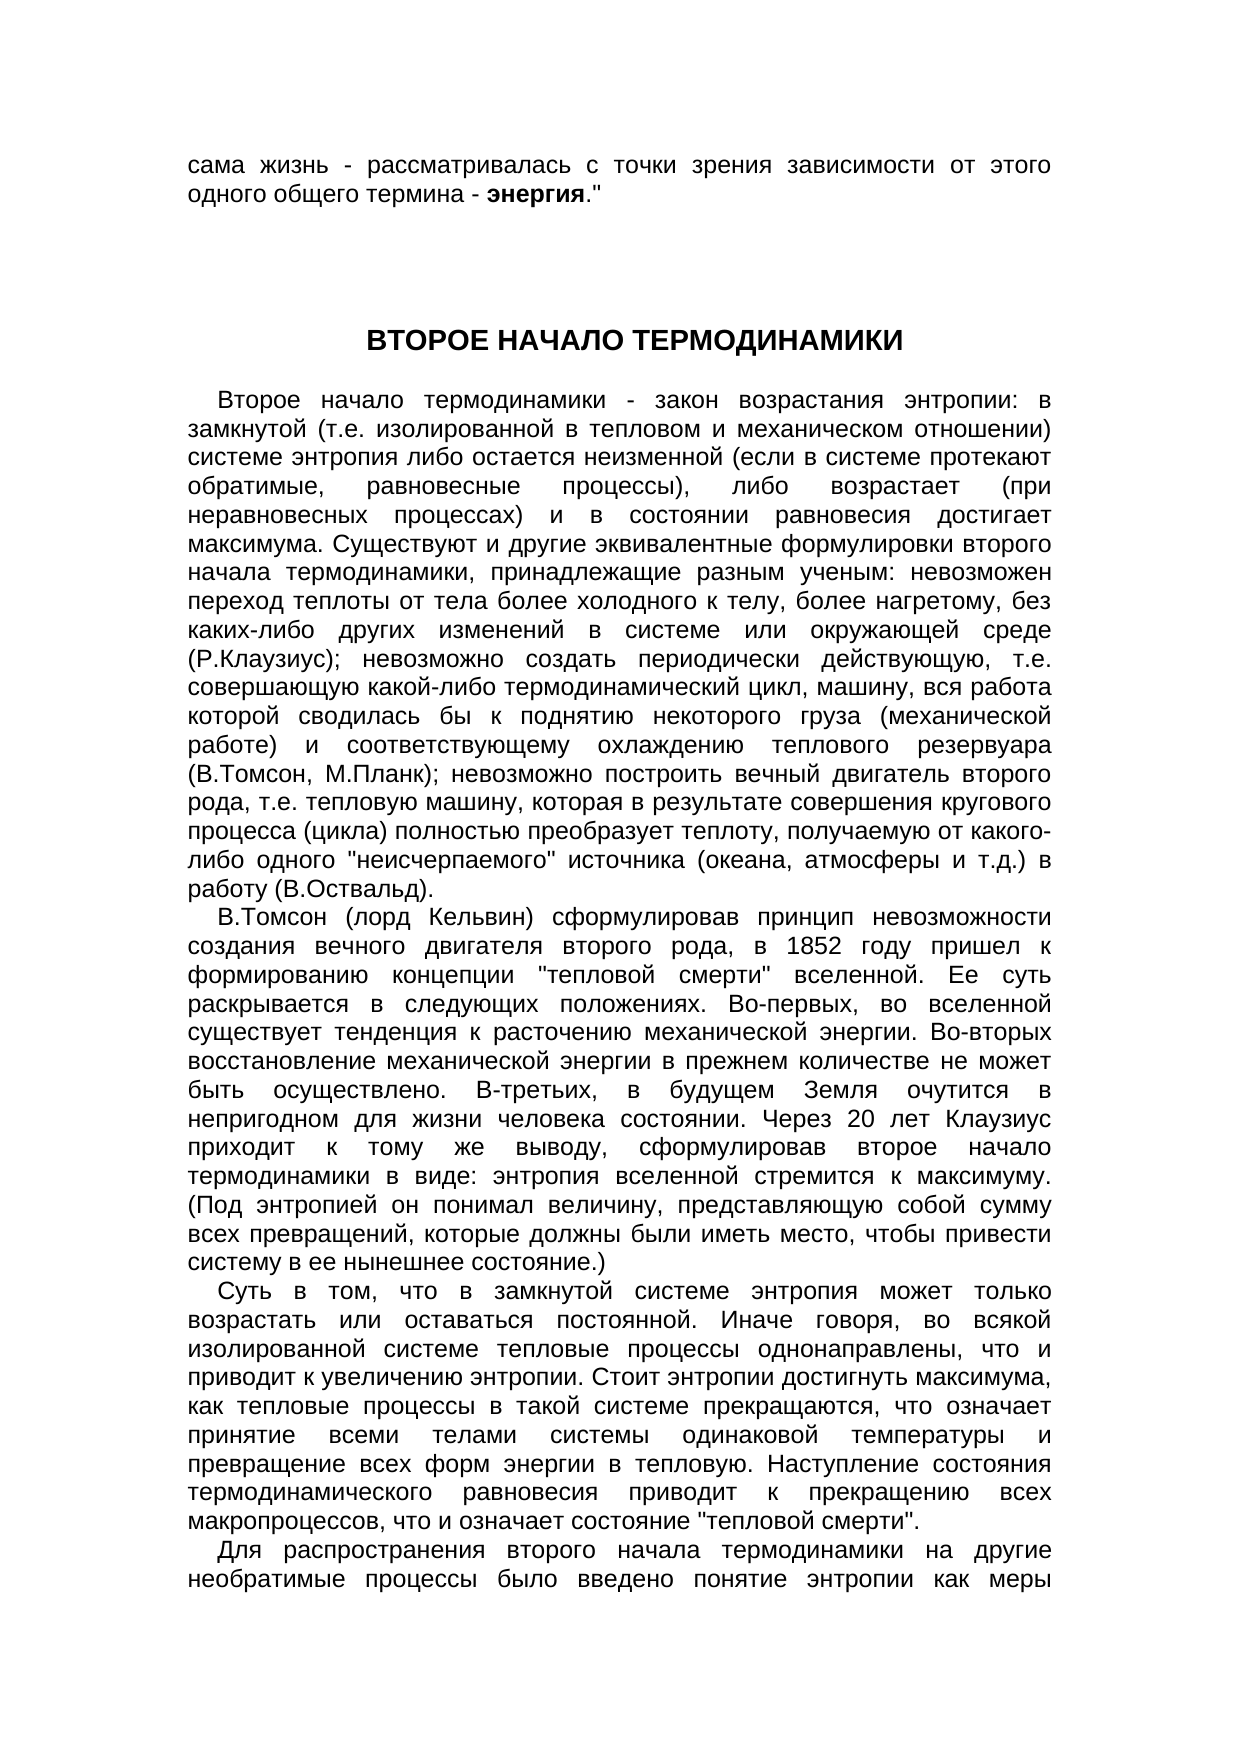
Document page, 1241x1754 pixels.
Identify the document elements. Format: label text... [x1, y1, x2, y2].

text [187, 1535, 1053, 1592]
text Суть в том, что в замкнутой системе энтропия может только возрастать или оставаться постоянной. Иначе говоря, во всякой изолированной системе тепловые процессы однонаправлены, что и приводит к увеличению энтропии. Стоит энтропии достигнуть максимума, как тепловые процессы в такой системе прекращаются, что означает принятие всеми телами системы одинаковой температуры и превращение всех форм энергии в тепловую. Наступление состояния термодинамического равновесия приводит к прекращению всех макропроцессов, что и означает состояние "тепловой смерти". [187, 1276, 1053, 1535]
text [187, 150, 1053, 207]
text Второе начало термодинамики - закон возрастания энтропии: в замкнутой (т.е. изолированной в тепловом и механическом отношении) системе энтропия либо остается неизменной (если в системе протекают обратимые, равновесные процессы), либо возрастает (при неравновесных процессах) и в состоянии равновесия достигает максимума. Существуют и другие эквивалентные формулировки второго начала термодинамики, принадлежащие разным ученым: невозможен переход теплоты от тела более холодного к телу, более нагретому, без каких-либо других изменений в системе или окружающей среде (Р.Клаузиус); невозможно создать периодически действующую, т.е. совершающую какой-либо термодинамический цикл, машину, вся работа которой сводилась бы к поднятию некоторого груза (механической работе) и соответствующему охлаждению теплового резервуара (В.Томсон, М.Планк); невозможно построить вечный двигатель второго рода, т.е. тепловую машину, которая в результате совершения кругового процесса (цикла) полностью преобразует теплоту, получаемую от какого-либо одного "неисчерпаемого" источника (океана, атмосферы и т.д.) в работу (В.Оствальд). [187, 385, 1053, 902]
subtitle ВТОРОЕ НАЧАЛО ТЕРМОДИНАМИКИ [187, 322, 1053, 356]
text В.Томсон (лорд Кельвин) сформулировав принцип невозможности создания вечного двигателя второго рода, в 1852 году пришел к формированию концепции "тепловой смерти" вселенной. Ее суть раскрывается в следующих положениях. Во-первых, во вселенной существует тенденция к расточению механической энергии. Во-вторых восстановление механической энергии в прежнем количестве не может быть осуществлено. В-третьих, в будущем Земля очутится в непригодном для жизни человека состоянии. Через 20 лет Клаузиус приходит к тому же выводу, сформулировав второе начало термодинамики в виде: энтропия вселенной стремится к максимуму. (Под энтропией он понимал величину, представляющую собой сумму всех превращений, которые должны были иметь место, чтобы привести систему в ее нынешнее состояние.) [187, 902, 1053, 1276]
